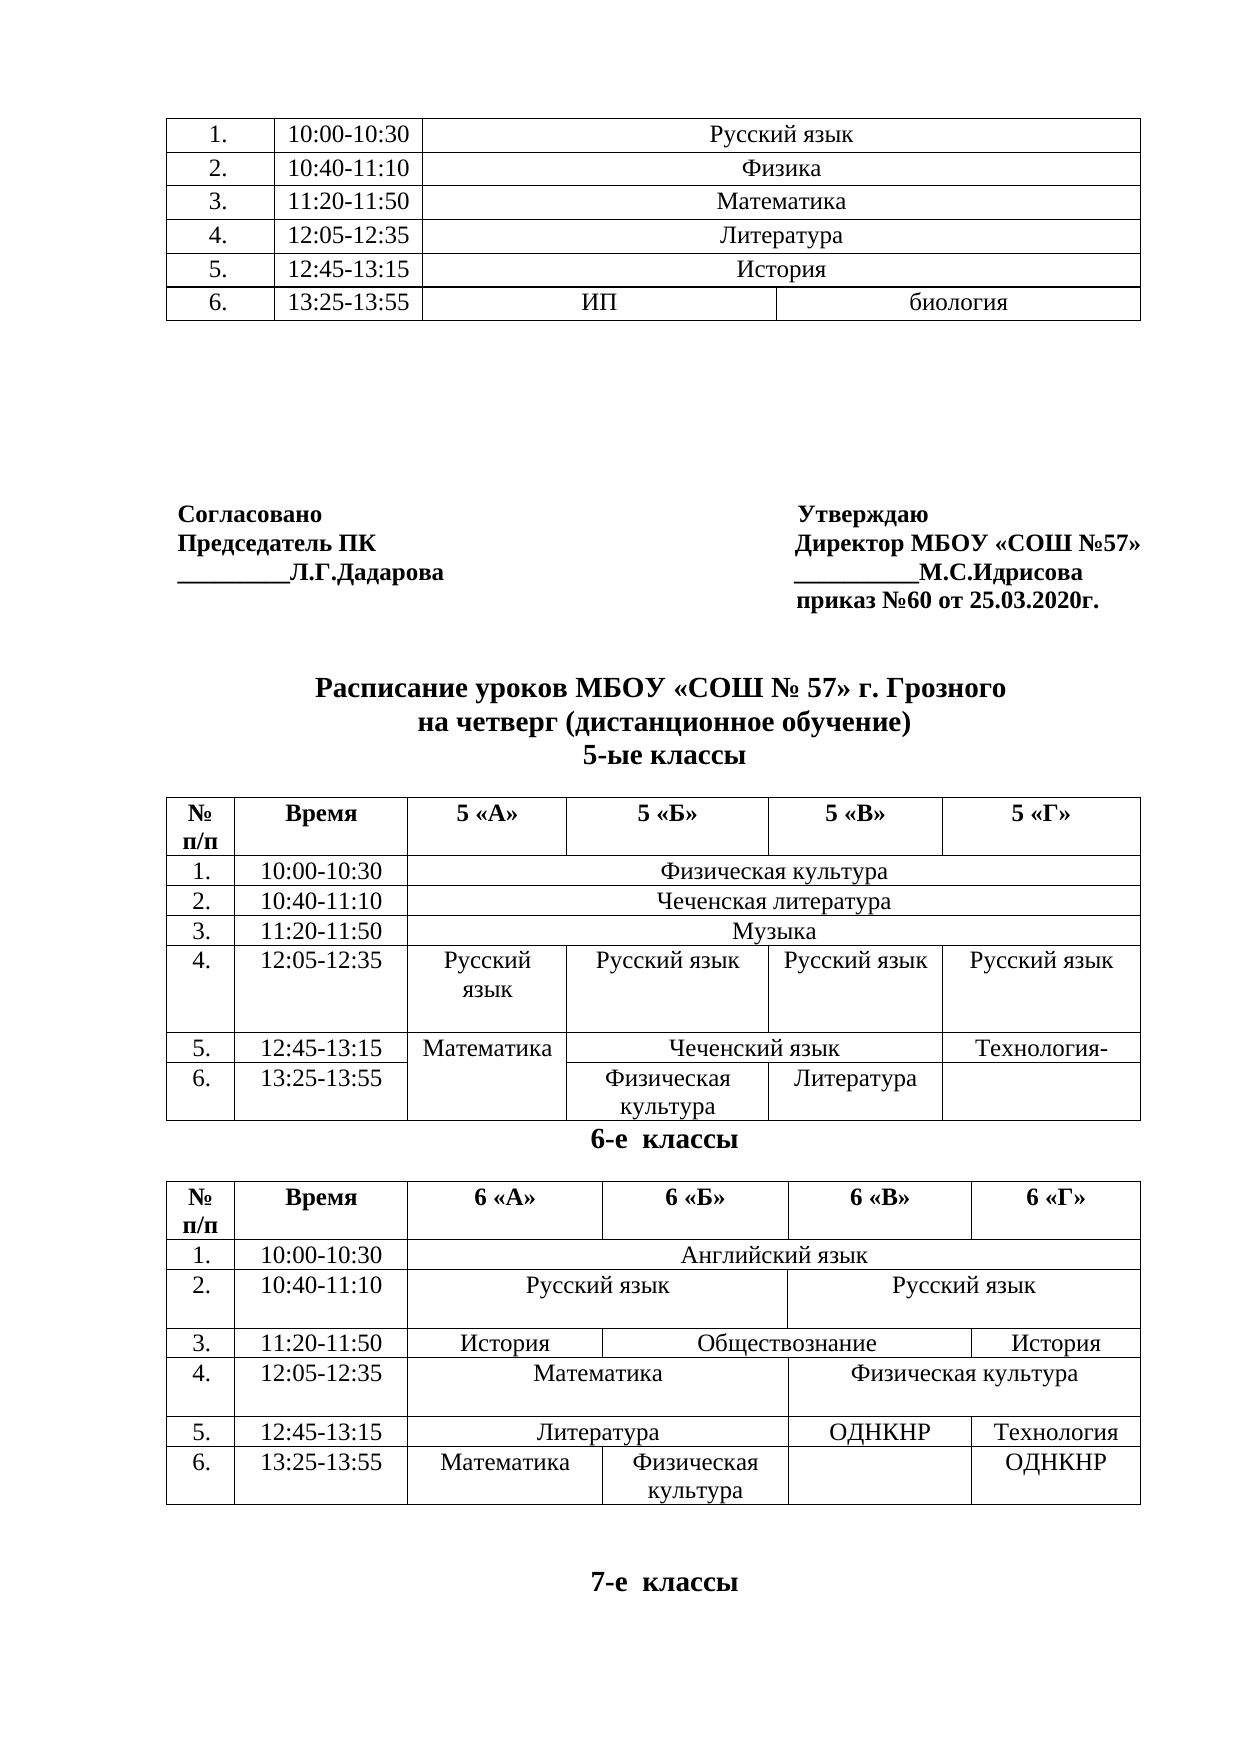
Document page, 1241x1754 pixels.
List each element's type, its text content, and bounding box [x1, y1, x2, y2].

table_cell Русский язык [408, 946, 566, 1032]
table_cell [167, 916, 234, 944]
table_header 5 «В» [769, 798, 942, 855]
table_cell [167, 856, 234, 885]
table_cell ОДНКНР [972, 1447, 1140, 1504]
table_cell История [423, 254, 1140, 286]
table_cell Литература [769, 1063, 942, 1120]
text 5-ые классы [177, 737, 1152, 771]
table_header 6 «А» [408, 1182, 602, 1239]
table_cell [167, 186, 274, 219]
table_cell Математика [408, 1033, 566, 1120]
table_header 5 «Г» [943, 798, 1140, 855]
text Согласовано Утверждаю [177, 499, 1152, 528]
text 7-е классы [177, 1564, 1152, 1598]
table_cell Английский язык [408, 1240, 1140, 1269]
table_header 5 «А» [408, 798, 566, 855]
table_cell [167, 946, 234, 1032]
table_cell [789, 1447, 971, 1504]
table_cell [167, 1270, 234, 1327]
table_cell Литература [423, 220, 1140, 253]
table_cell ОДНКНР [789, 1417, 971, 1446]
table_cell [167, 288, 274, 320]
table_cell Чеченская литература [408, 886, 1140, 915]
table_cell 12:05-12:35 [275, 220, 422, 253]
table_cell [167, 254, 274, 286]
table_cell Физическая культура [567, 1063, 768, 1120]
table_header Время [235, 1182, 407, 1239]
table_cell [167, 220, 274, 253]
table_cell 10:40-11:10 [275, 153, 422, 185]
table_cell 12:45-13:15 [235, 1417, 407, 1446]
text приказ №60 от 25.03.2020г. [177, 585, 1152, 614]
table_header № п/п [167, 1182, 234, 1239]
table_cell [167, 1329, 234, 1357]
table_cell [167, 1417, 234, 1446]
table_cell Физическая культура [789, 1358, 1140, 1416]
table_cell [167, 1033, 234, 1062]
table_cell [167, 1447, 234, 1504]
table_cell Физическая культура [408, 856, 1140, 885]
table_header № п/п [167, 798, 234, 855]
table_cell биология [777, 288, 1140, 320]
table_cell Русский язык [943, 946, 1140, 1032]
table_cell [167, 1358, 234, 1416]
table_cell История [972, 1329, 1140, 1357]
table_cell Русский язык [769, 946, 942, 1032]
table_cell Русский язык [788, 1270, 1140, 1327]
text 6-е классы [177, 1121, 1152, 1155]
table_cell 11:20-11:50 [235, 916, 407, 944]
table_cell Технология [972, 1417, 1140, 1446]
table_cell [167, 886, 234, 915]
text _________Л.Г.Дадарова __________М.С.Идрисова [177, 557, 1152, 585]
table_cell Литература [408, 1417, 788, 1446]
table_cell Обществознание [603, 1329, 971, 1357]
table_cell 12:45-13:15 [235, 1033, 407, 1062]
table_cell 11:20-11:50 [235, 1329, 407, 1357]
table_cell ИП [423, 288, 776, 320]
table_cell 10:40-11:10 [235, 886, 407, 915]
table_cell 12:05-12:35 [235, 1358, 407, 1416]
table_cell 12:05-12:35 [235, 946, 407, 1032]
table_cell [167, 1240, 234, 1269]
table_header 6 «В» [789, 1182, 971, 1239]
text Председатель ПК Директор МБОУ «СОШ №57» [177, 528, 1152, 557]
table_cell 13:25-13:55 [235, 1063, 407, 1120]
table_cell Физика [423, 153, 1140, 185]
table_cell 10:00-10:30 [235, 856, 407, 885]
table_cell 10:40-11:10 [235, 1270, 407, 1327]
table_cell 13:25-13:55 [235, 1447, 407, 1504]
table_header Время [235, 798, 407, 855]
table_cell 12:45-13:15 [275, 254, 422, 286]
table_cell Русский язык [423, 119, 1140, 152]
table_header 6 «Б» [603, 1182, 788, 1239]
table_cell 11:20-11:50 [275, 186, 422, 219]
table_cell 13:25-13:55 [275, 288, 422, 320]
table_header 6 «Г» [972, 1182, 1140, 1239]
table_cell Физическая культура [603, 1447, 788, 1504]
table_header 5 «Б» [567, 798, 768, 855]
table_cell История [408, 1329, 602, 1357]
table_cell [167, 1063, 234, 1120]
table_cell [167, 119, 274, 152]
table_cell Технология- [943, 1033, 1140, 1062]
table_cell [943, 1063, 1140, 1120]
table_cell Русский язык [408, 1270, 787, 1327]
table_cell Русский язык [567, 946, 768, 1032]
table_cell 10:00-10:30 [275, 119, 422, 152]
table_cell [167, 153, 274, 185]
text Расписание уроков МБОУ «СОШ № 57» г. Грозного на четверг (дистанционное обучение) [177, 670, 1152, 737]
table_cell Математика [423, 186, 1140, 219]
table_cell 10:00-10:30 [235, 1240, 407, 1269]
table_cell Математика [408, 1447, 602, 1504]
table_cell Математика [408, 1358, 788, 1416]
table_cell Музыка [408, 916, 1140, 944]
table_cell Чеченский язык [567, 1033, 942, 1062]
